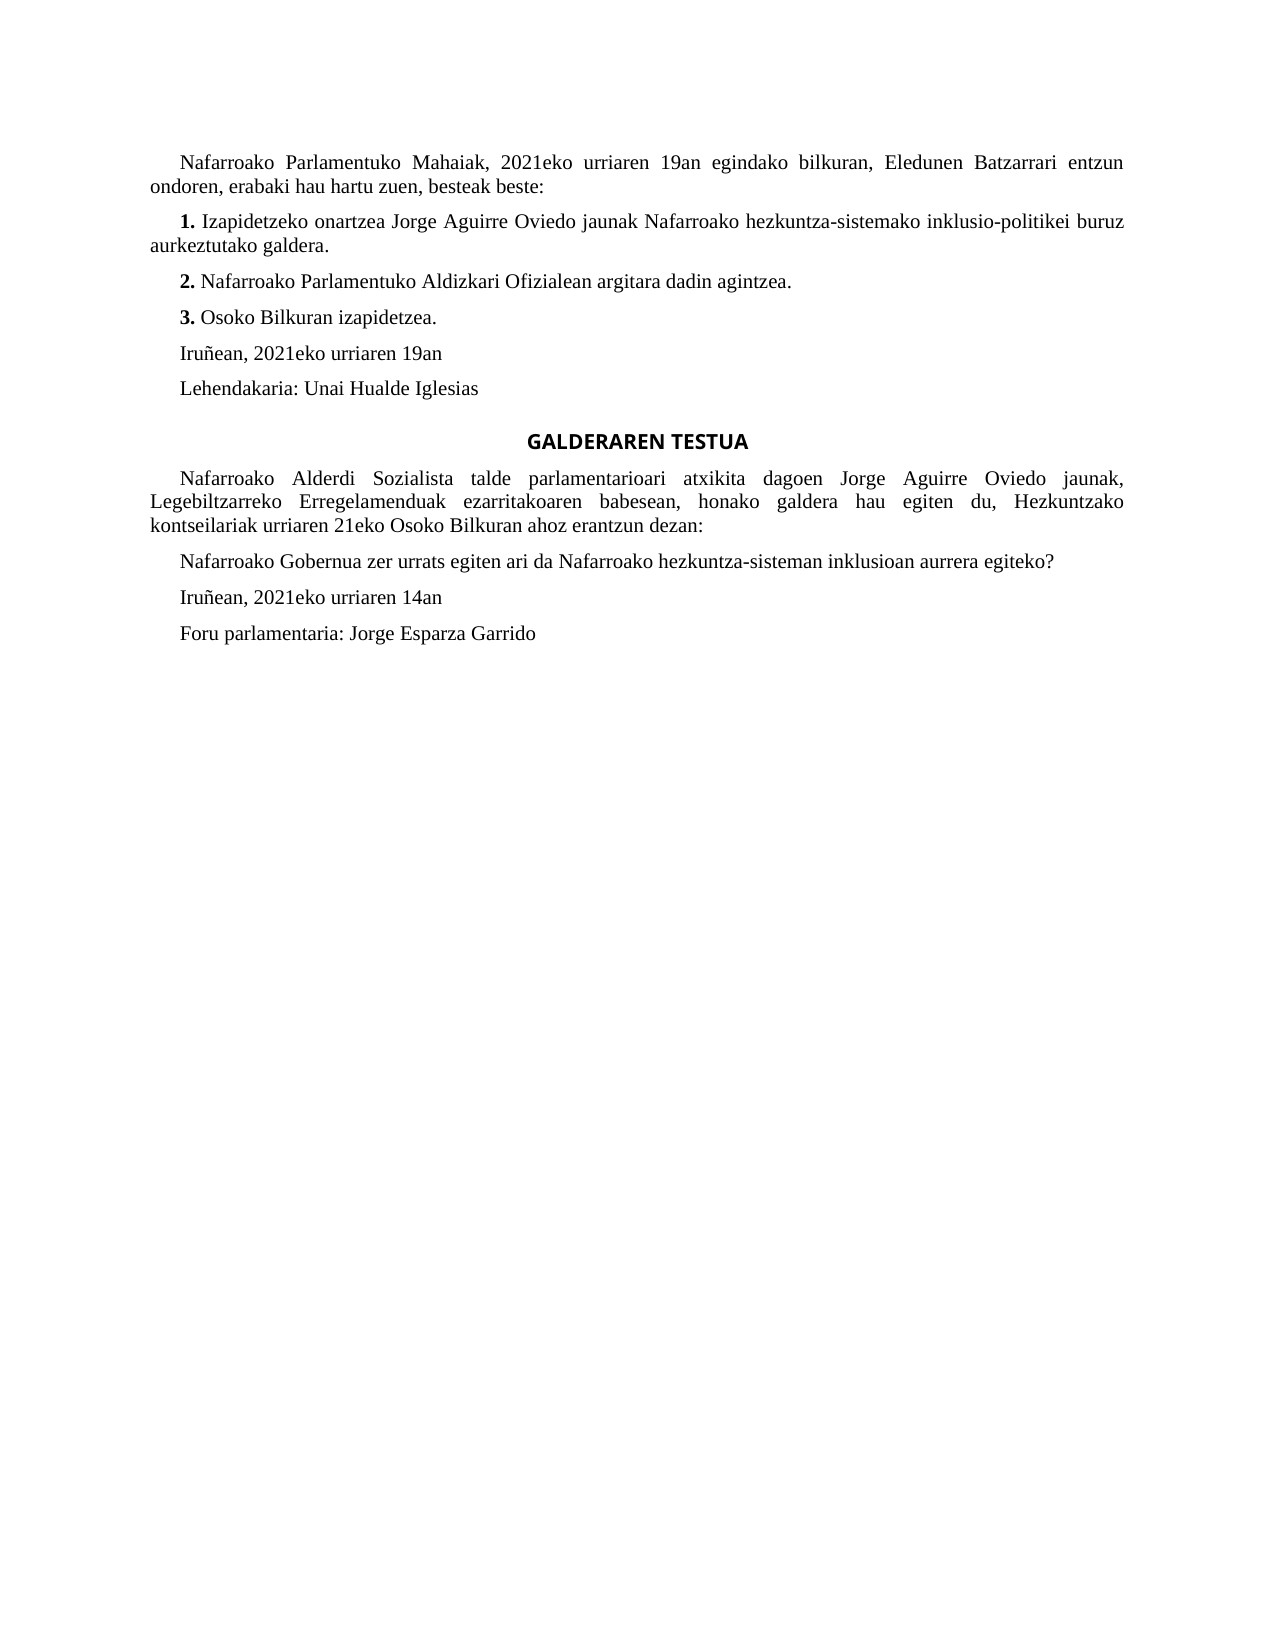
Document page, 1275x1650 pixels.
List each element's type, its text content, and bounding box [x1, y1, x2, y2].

text Foru parlamentaria: Jorge Esparza Garrido [150, 621, 1125, 645]
text 1. Izapidetzeko onartzea Jorge Aguirre Oviedo jaunak Nafarroako hezkuntza-sistemako inklusio-politikei buruz aurkeztutako galdera. [150, 210, 1125, 258]
text Nafarroako Alderdi Sozialista talde parlamentarioari atxikita dagoen Jorge Aguirre Oviedo jaunak, Legebiltzarreko Erregelamenduak ezarritakoaren babesean, honako galdera hau egiten du, Hezkuntzako kontseilariak urriaren 21eko Osoko Bilkuran ahoz erantzun dezan: [150, 466, 1125, 538]
text Iruñean, 2021eko urriaren 19an [150, 341, 1125, 365]
text Lehendakaria: Unai Hualde Iglesias [150, 377, 1125, 401]
text 3. Osoko Bilkuran izapidetzea. [150, 305, 1125, 329]
text GALDERAREN TESTUA [150, 430, 1125, 454]
text Nafarroako Gobernua zer urrats egiten ari da Nafarroako hezkuntza-sisteman inklusioan aurrera egiteko? [150, 549, 1125, 573]
text Iruñean, 2021eko urriaren 14an [150, 585, 1125, 609]
text 2. Nafarroako Parlamentuko Aldizkari Ofizialean argitara dadin agintzea. [150, 269, 1125, 293]
text Nafarroako Parlamentuko Mahaiak, 2021eko urriaren 19an egindako bilkuran, Eledunen Batzarrari entzun ondoren, erabaki hau hartu zuen, besteak beste: [150, 150, 1125, 198]
